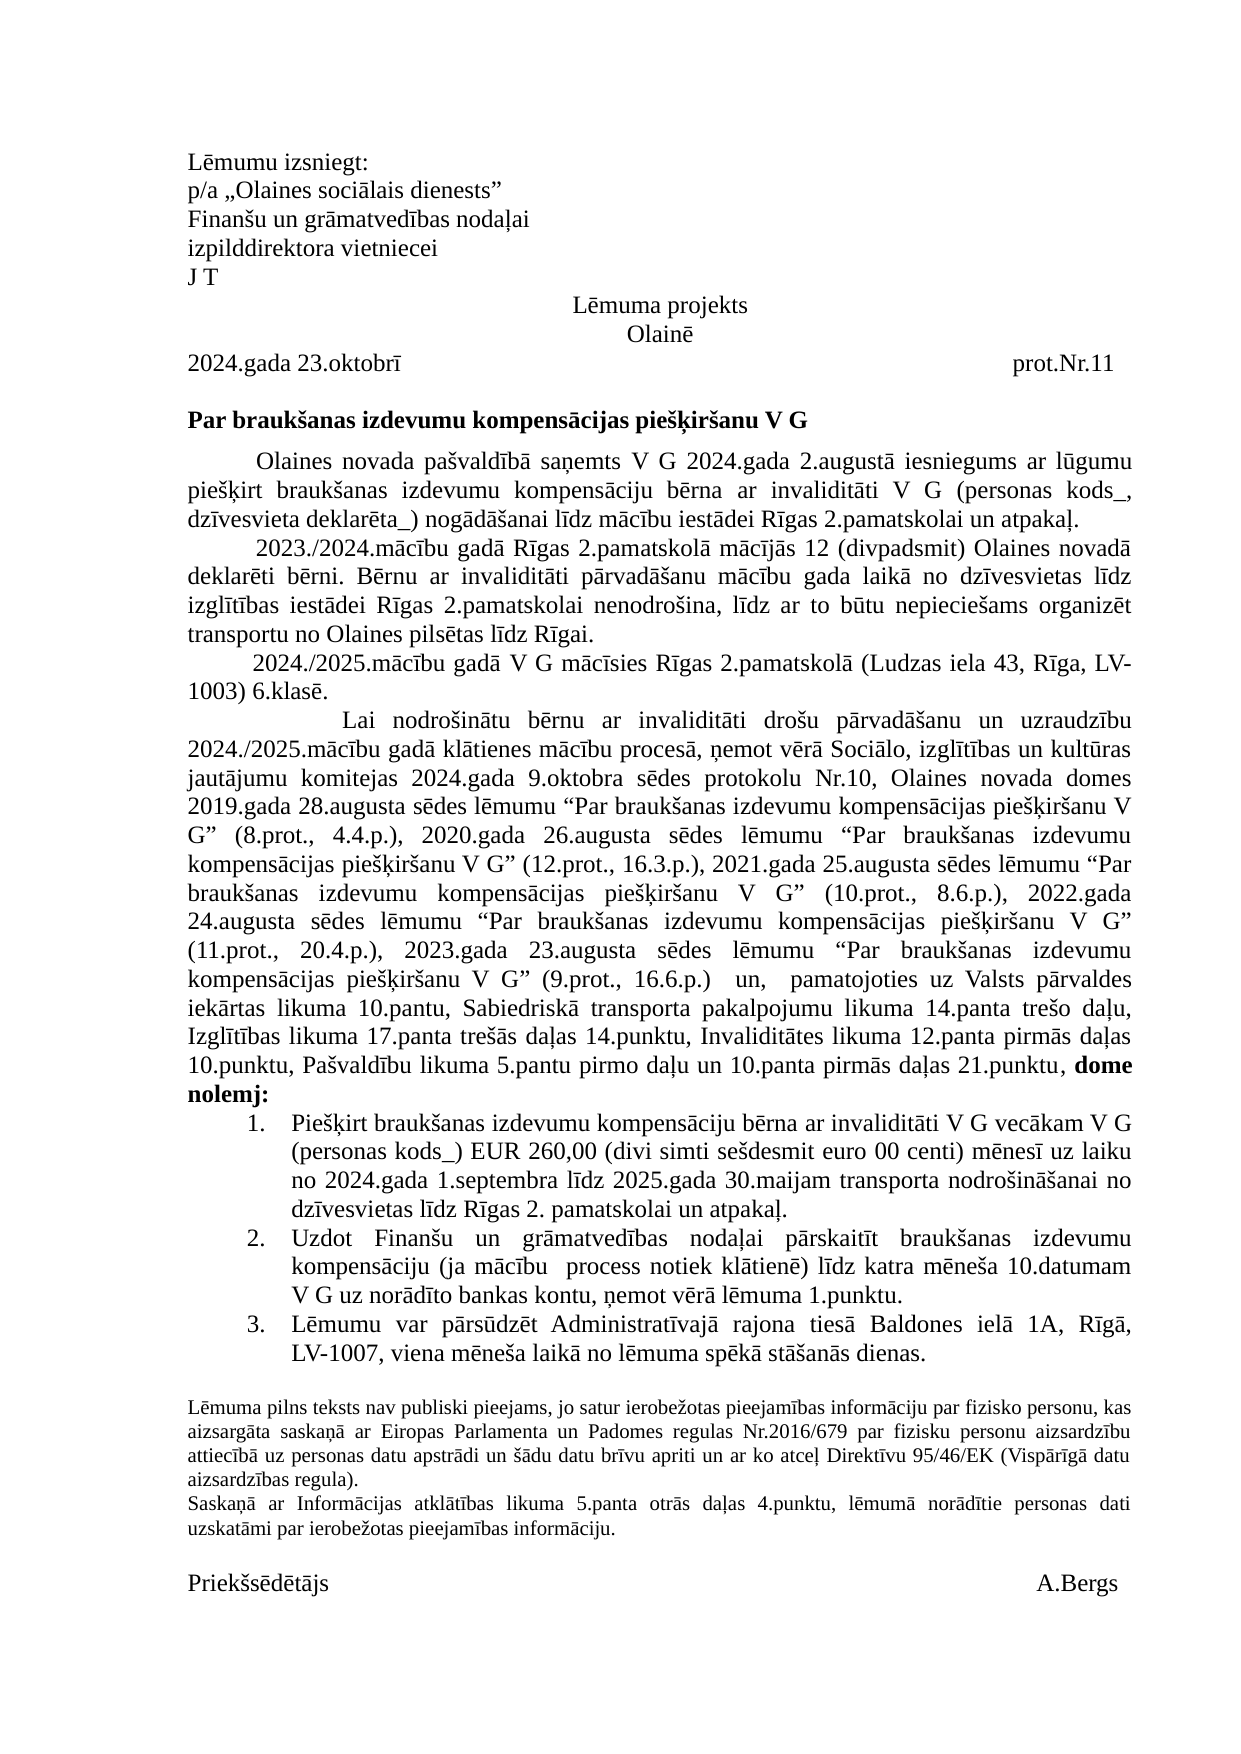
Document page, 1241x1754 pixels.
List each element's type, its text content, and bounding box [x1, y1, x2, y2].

text izpilddirektora vietniecei [187, 233, 1132, 262]
list Piešķirt braukšanas izdevumu kompensāciju bērna ar invaliditāti V G vecākam V G (personas kods_) EUR 260,00 (divi simti sešdesmit euro 00 centi) mēnesī uz laiku no 2024.gada 1.septembra līdz 2025.gada 30.maijam transporta nodrošināšanai no dzīvesvietas līdz Rīgas 2. pamatskolai un atpakaļ. [247, 1108, 1132, 1223]
text Saskaņā ar Informācijas atklātības likuma 5.panta otrās daļas 4.punktu, lēmumā norādītie personas dati uzskatāmi par ierobežotas pieejamības informāciju. [187, 1491, 1132, 1539]
text J T [187, 262, 1132, 291]
text Finanšu un grāmatvedības nodaļai [187, 204, 1132, 233]
text Priekšsēdētājs A.Bergs [187, 1568, 1132, 1597]
text 2024./2025.mācību gadā V G mācīsies Rīgas 2.pamatskolā (Ludzas iela 43, Rīga, LV-1003) 6.klasē. [187, 648, 1132, 705]
text 2023./2024.mācību gadā Rīgas 2.pamatskolā mācījās 12 (divpadsmit) Olaines novadā deklarēti bērni. Bērnu ar invaliditāti pārvadāšanu mācību gada laikā no dzīvesvietas līdz izglītības iestādei Rīgas 2.pamatskolai nenodrošina, līdz ar to būtu nepieciešams organizēt transportu no Olaines pilsētas līdz Rīgai. [187, 533, 1132, 648]
text p/a „Olaines sociālais dienests” [187, 176, 1132, 204]
text Lēmuma pilns teksts nav publiski pieejams, jo satur ierobežotas pieejamības informāciju par fizisko personu, kas aizsargāta saskaņā ar Eiropas Parlamenta un Padomes regulas Nr.2016/679 par fizisku personu aizsardzību attiecībā uz personas datu apstrādi un šādu datu brīvu apriti un ar ko atceļ Direktīvu 95/46/EK (Vispārīgā datu aizsardzības regula). [187, 1395, 1132, 1491]
list Uzdot Finanšu un grāmatvedības nodaļai pārskaitīt braukšanas izdevumu kompensāciju (ja mācību process notiek klātienē) līdz katra mēneša 10.datumam V G uz norādīto bankas kontu, ņemot vērā 1.punktu. [247, 1223, 1132, 1309]
text Lēmumu izsniegt: [187, 147, 1132, 176]
text Olainē [187, 319, 1132, 348]
list Lēmumu var pārsūdzēt Administratīvajā rajona tiesā Baldones ielā 1A, Rīgā, LV-1007, viena mēneša laikā no lēmuma spēkā stāšanās dienas. [247, 1309, 1132, 1366]
text 2024.gada 23.oktobrī prot.Nr.11 [187, 348, 1132, 377]
text Par braukšanas izdevumu kompensācijas piešķiršanu V G [187, 406, 1132, 434]
text Lēmuma projekts [187, 291, 1132, 319]
text Olaines novada pašvaldībā saņemts V G 2024.gada 2.augustā iesniegums ar lūgumu piešķirt braukšanas izdevumu kompensāciju bērna ar invaliditāti V G (personas kods_, dzīvesvieta deklarēta_) nogādāšanai līdz mācību iestādei Rīgas 2.pamatskolai un atpakaļ. [187, 446, 1132, 533]
text Lai nodrošinātu bērnu ar invaliditāti drošu pārvadāšanu un uzraudzību 2024./2025.mācību gadā klātienes mācību procesā, ņemot vērā Sociālo, izglītības un kultūras jautājumu komitejas 2024.gada 9.oktobra sēdes protokolu Nr.10, Olaines novada domes 2019.gada 28.augusta sēdes lēmumu “Par braukšanas izdevumu kompensācijas piešķiršanu V G” (8.prot., 4.4.p.), 2020.gada 26.augusta sēdes lēmumu “Par braukšanas izdevumu kompensācijas piešķiršanu V G” (12.prot., 16.3.p.), 2021.gada 25.augusta sēdes lēmumu “Par braukšanas izdevumu kompensācijas piešķiršanu V G” (10.prot., 8.6.p.), 2022.gada 24.augusta sēdes lēmumu “Par braukšanas izdevumu kompensācijas piešķiršanu V G” (11.prot., 20.4.p.), 2023.gada 23.augusta sēdes lēmumu “Par braukšanas izdevumu kompensācijas piešķiršanu V G” (9.prot., 16.6.p.) un, pamatojoties uz Valsts pārvaldes iekārtas likuma 10.pantu, Sabiedriskā transporta pakalpojumu likuma 14.panta trešo daļu, Izglītības likuma 17.panta trešās daļas 14.punktu, Invaliditātes likuma 12.panta pirmās daļas 10.punktu, Pašvaldību likuma 5.pantu pirmo daļu un 10.panta pirmās daļas 21.punktu, dome nolemj: [187, 705, 1132, 1108]
